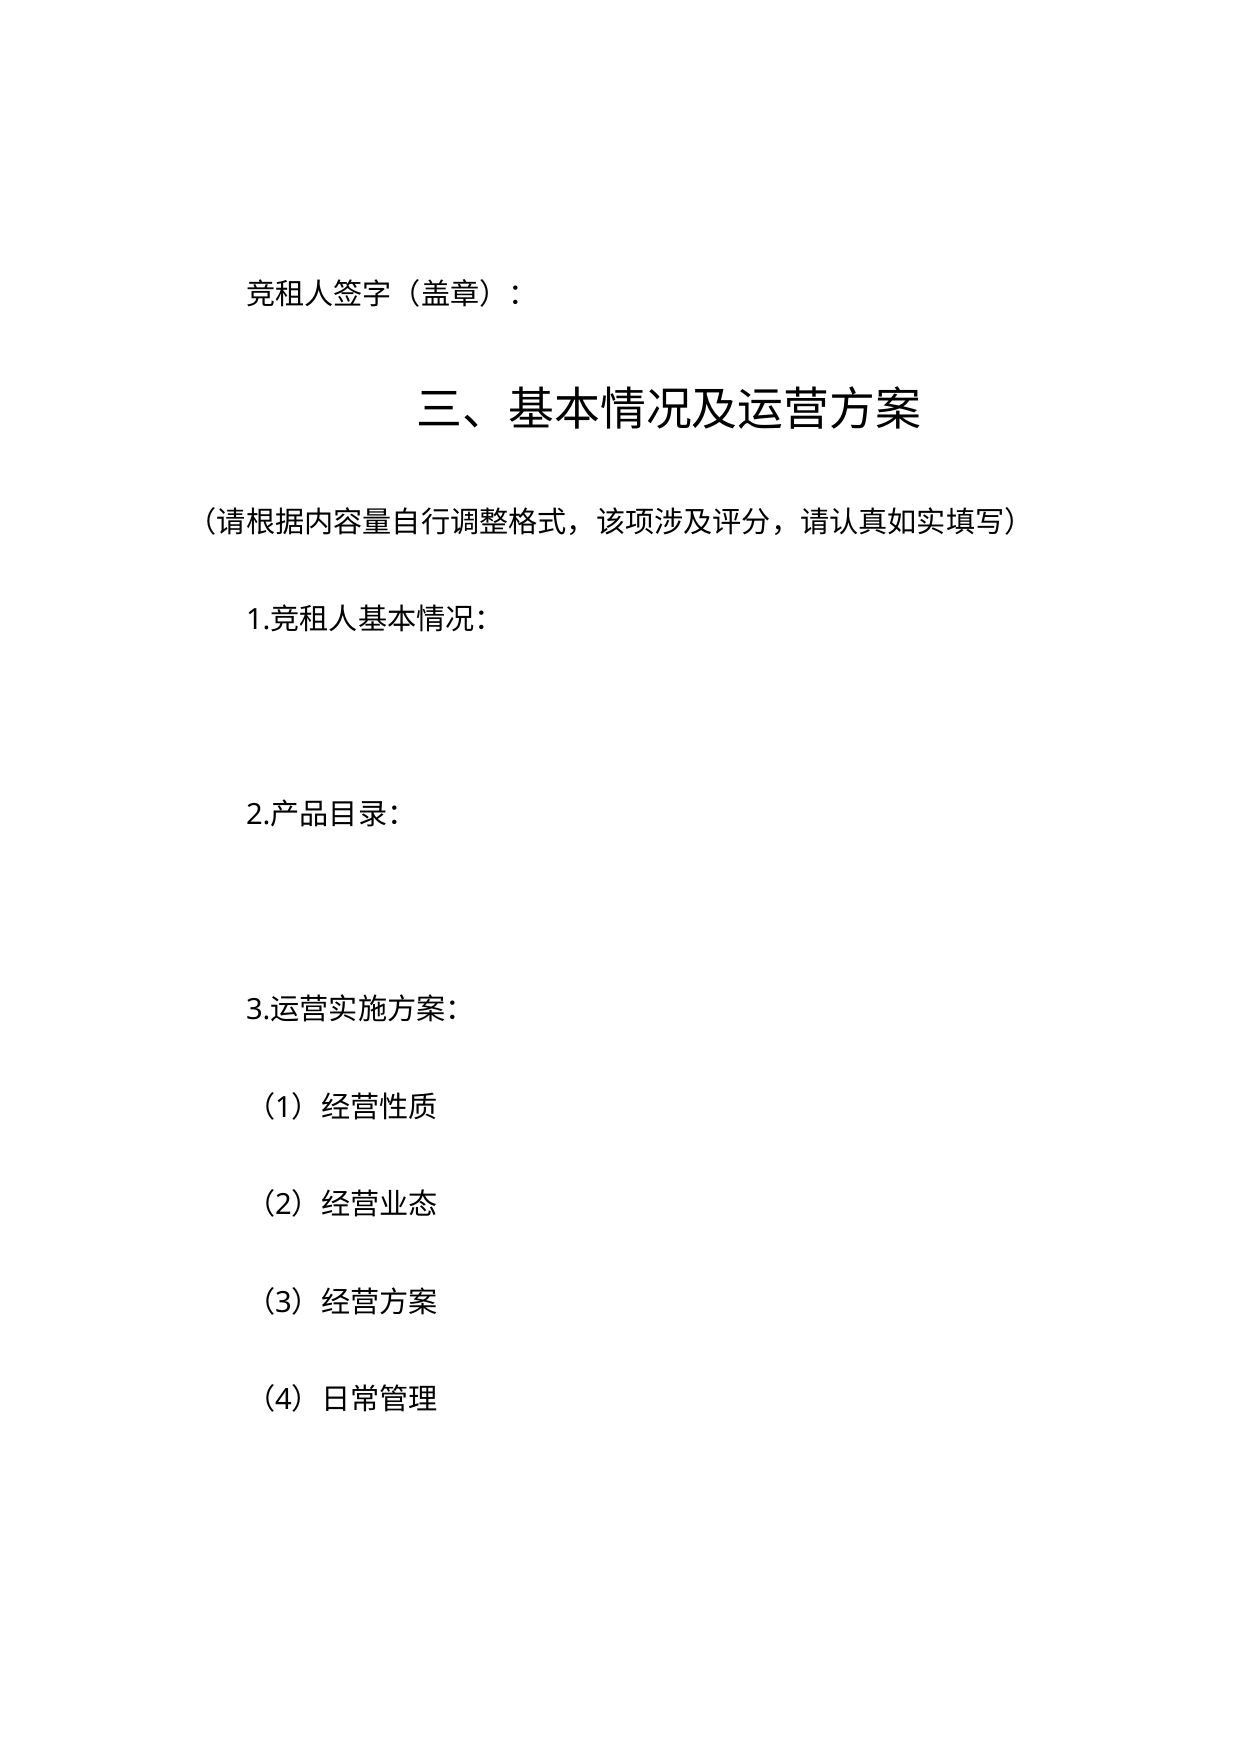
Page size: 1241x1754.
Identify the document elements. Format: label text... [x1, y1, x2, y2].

text （4）日常管理 [187, 1364, 1053, 1429]
text （请根据内容量自行调整格式，该项涉及评分，请认真如实填写） [187, 487, 1053, 552]
text 三、基本情况及运营方案 [187, 357, 1053, 454]
text 2.产品目录： [187, 779, 1053, 844]
text 1.竞租人基本情况： [187, 584, 1053, 649]
text 竞租人签字（盖章）： [187, 259, 1053, 324]
text （2）经营业态 [187, 1169, 1053, 1234]
text 3.运营实施方案： [187, 974, 1053, 1039]
text （1）经营性质 [187, 1072, 1053, 1137]
text （3）经营方案 [187, 1267, 1053, 1332]
